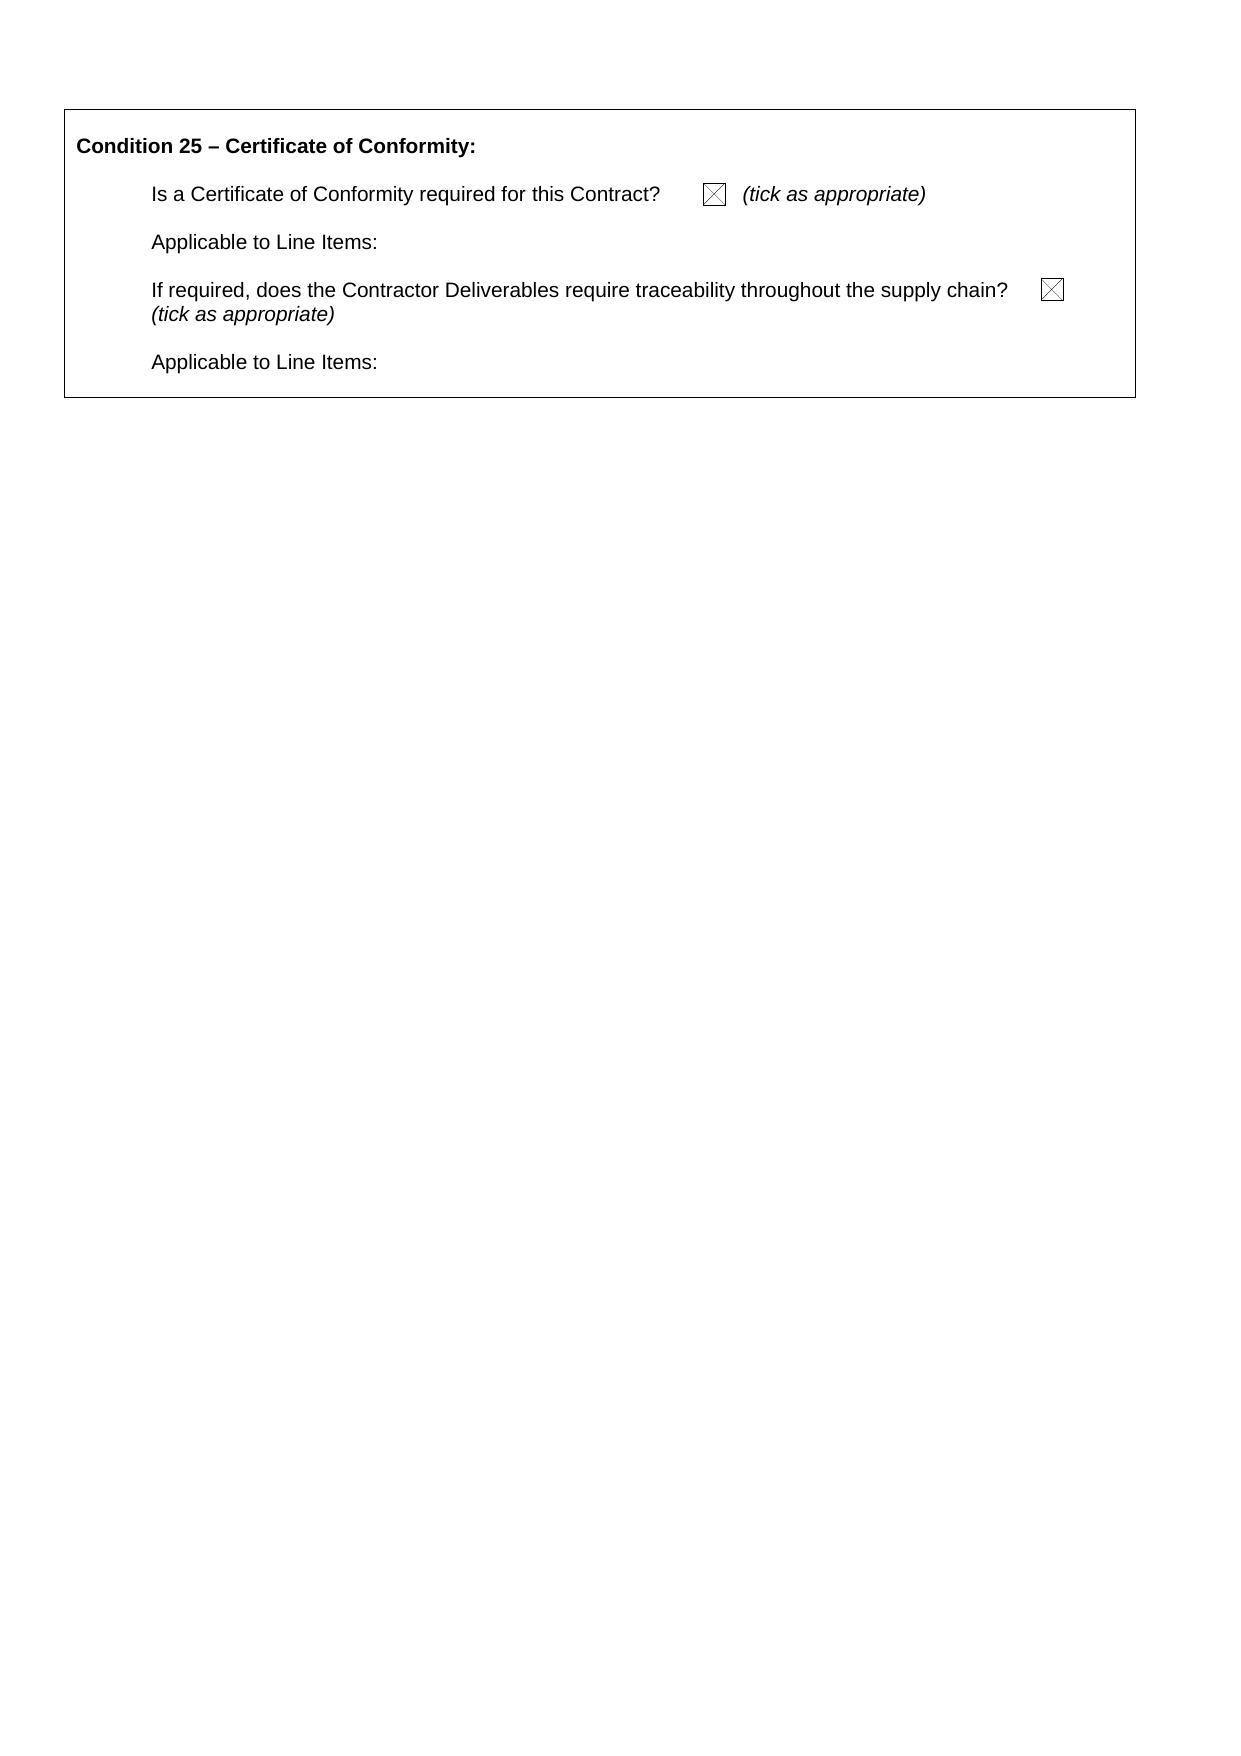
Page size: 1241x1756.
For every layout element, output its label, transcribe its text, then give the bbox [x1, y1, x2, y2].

table_cell Condition 25 – Certificate of Conformity: Is a Certificate of Conformity required for this Contract? (tick as appropriate) Applicable to Line Items: If required, does the Contractor Deliverables require traceability throughout the supply chain? (tick as appropriate) Applicable to Line Items: [65, 110, 1135, 397]
